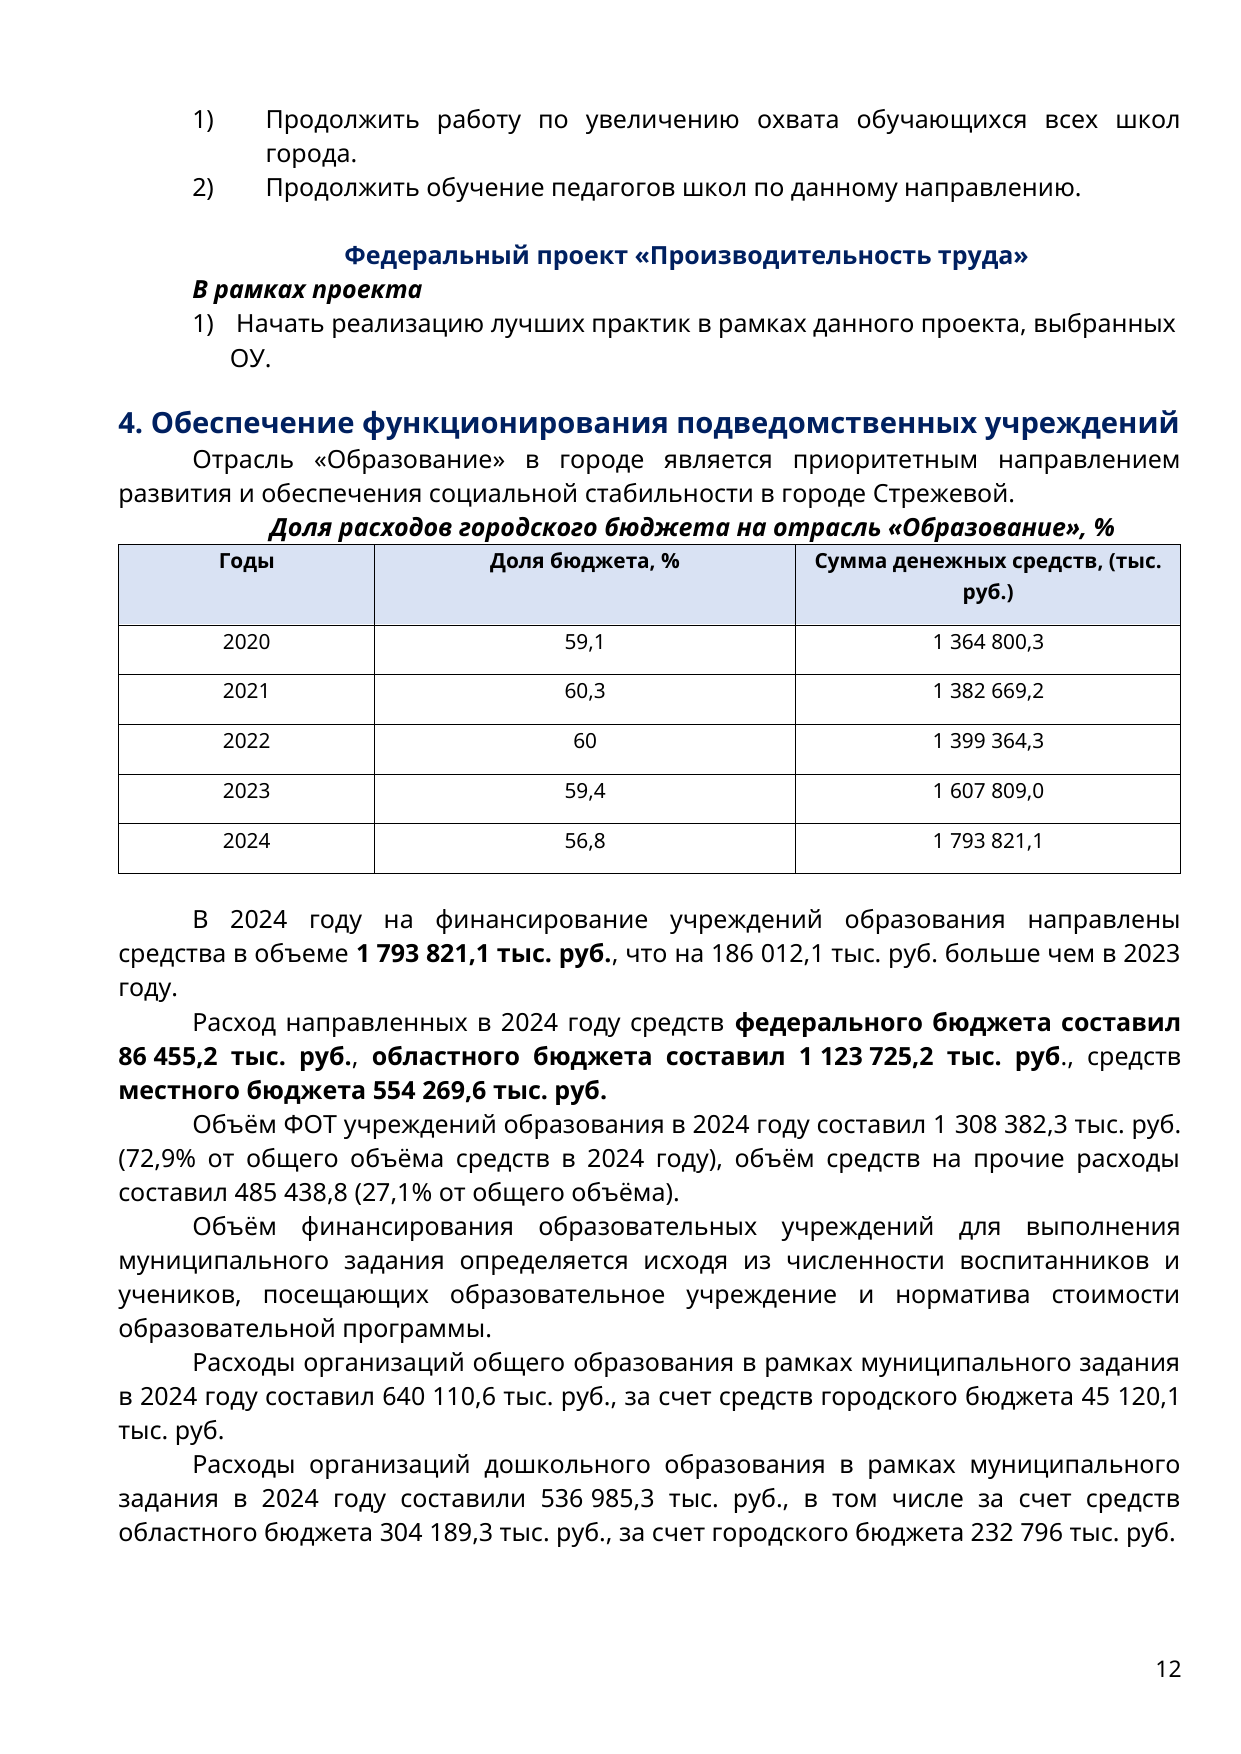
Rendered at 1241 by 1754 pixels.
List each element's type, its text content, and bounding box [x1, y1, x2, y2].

table_cell 2024 [119, 824, 374, 873]
table_header Годы [119, 545, 374, 624]
text Объём финансирования образовательных учреждений для выполнения муниципального задания определяется исходя из численности воспитанников и учеников, посещающих образовательное учреждение и норматива стоимости образовательной программы. [118, 1208, 1181, 1345]
table_cell 2023 [119, 775, 374, 823]
table_cell 59,4 [375, 775, 795, 823]
table_cell 1 399 364,3 [796, 725, 1180, 773]
text В рамках проекта [118, 272, 1181, 306]
table_header Доля бюджета, % [375, 545, 795, 624]
table_cell 56,8 [375, 824, 795, 873]
table_cell 1 364 800,3 [796, 626, 1180, 674]
text Доля расходов городского бюджета на отрасль «Образование», % [207, 510, 1181, 544]
text Расходы организаций общего образования в рамках муниципального задания в 2024 году составил 640 110,6 тыс. руб., за счет средств городского бюджета 45 120,1 тыс. руб. [118, 1345, 1181, 1447]
list Продолжить работу по увеличению охвата обучающихся всех школ города. [192, 102, 1181, 170]
table_cell 1 382 669,2 [796, 675, 1180, 724]
list Продолжить обучение педагогов школ по данному направлению. [192, 170, 1181, 204]
text В 2024 году на финансирование учреждений образования направлены средства в объеме 1 793 821,1 тыс. руб., что на 186 012,1 тыс. руб. больше чем в 2023 году. [118, 902, 1181, 1004]
table_cell 2022 [119, 725, 374, 773]
text Объём ФОТ учреждений образования в 2024 году составил 1 308 382,3 тыс. руб. (72,9% от общего объёма средств в 2024 году), объём средств на прочие расходы составил 485 438,8 (27,1% от общего объёма). [118, 1106, 1181, 1208]
table_cell 1 793 821,1 [796, 824, 1180, 873]
table_cell 60,3 [375, 675, 795, 724]
table_cell 60 [375, 725, 795, 773]
table_cell 2020 [119, 626, 374, 674]
text Расход направленных в 2024 году средств федерального бюджета составил 86 455,2 тыс. руб., областного бюджета составил 1 123 725,2 тыс. руб., средств местного бюджета 554 269,6 тыс. руб. [118, 1004, 1181, 1106]
table_cell 1 607 809,0 [796, 775, 1180, 823]
text 4. Обеспечение функционирования подведомственных учреждений [118, 402, 1181, 442]
text Расходы организаций дошкольного образования в рамках муниципального задания в 2024 году составили 536 985,3 тыс. руб., в том числе за счет средств областного бюджета 304 189,3 тыс. руб., за счет городского бюджета 232 796 тыс. руб. [118, 1447, 1181, 1549]
text Отрасль «Образование» в городе является приоритетным направлением развития и обеспечения социальной стабильности в городе Стрежевой. [118, 442, 1181, 510]
table_cell 2021 [119, 675, 374, 724]
text Федеральный проект «Производительность труда» [118, 238, 1181, 272]
table_cell 59,1 [375, 626, 795, 674]
table_header Сумма денежных средств, (тыс. руб.) [796, 545, 1180, 624]
list Начать реализацию лучших практик в рамках данного проекта, выбранных ОУ. [192, 306, 1181, 374]
